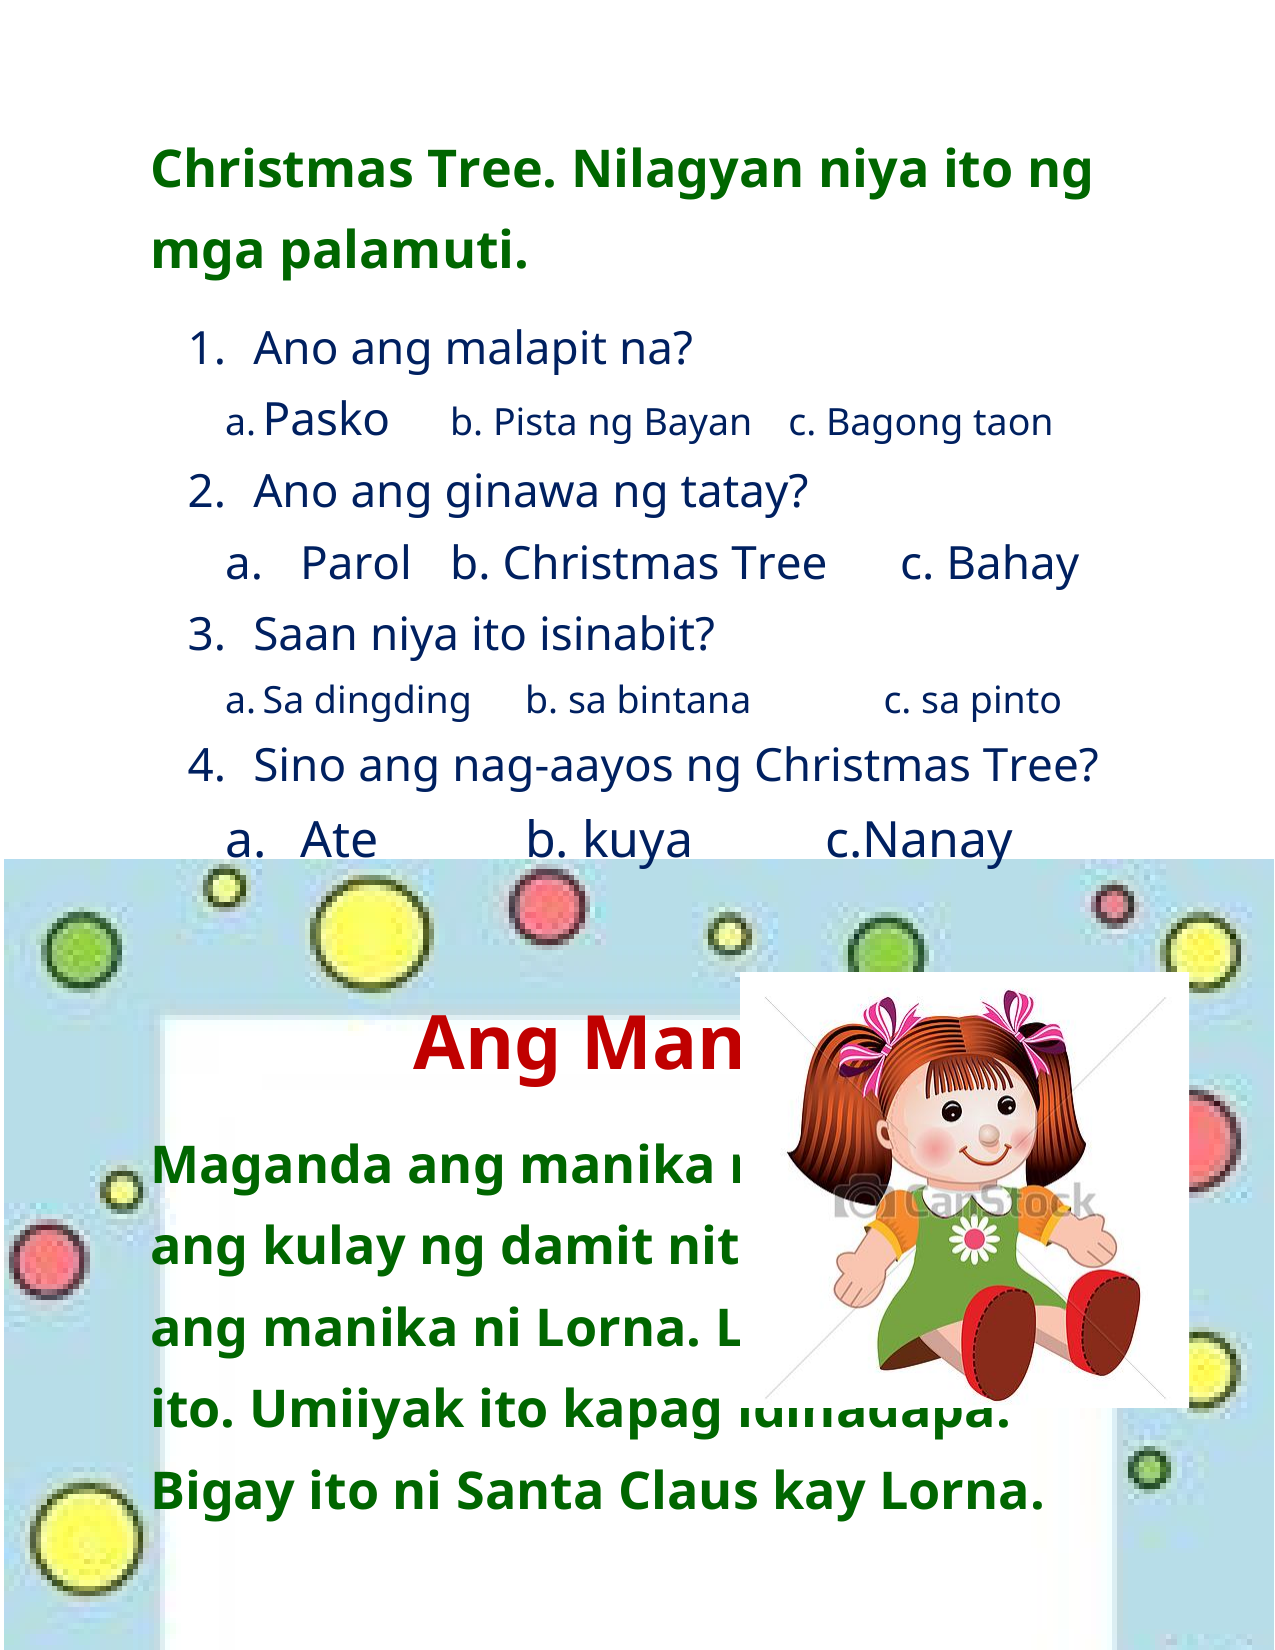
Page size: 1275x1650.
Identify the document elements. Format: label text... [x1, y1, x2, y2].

list Pasko b. Pista ng Bayan c. Bagong taon [225, 387, 1125, 449]
list Saan niya ito isinabit? [187, 602, 1125, 664]
list Parol b. Christmas Tree c. Bahay [225, 530, 1125, 593]
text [150, 131, 1125, 284]
list Ano ang malapit na? [187, 315, 1125, 378]
list Ate b. kuya c.Nanay [225, 804, 1125, 872]
text Maganda ang manika ni Lorna. Asul ang kulay ng damit nito. Pumipikit ang manika ni Lorna. Lumalakad din ito. Umiiyak ito kapag idinadapa. Bigay ito ni Santa Claus kay Lorna. [150, 1127, 1125, 1524]
picture [4, 859, 1274, 1650]
list Sino ang nag-aayos ng Christmas Tree? [187, 732, 1125, 794]
text Ang Manika [150, 989, 1125, 1091]
list Sa dingding b. sa bintana c. sa pinto [225, 673, 1125, 724]
list Ano ang ginawa ng tatay? [187, 458, 1125, 521]
